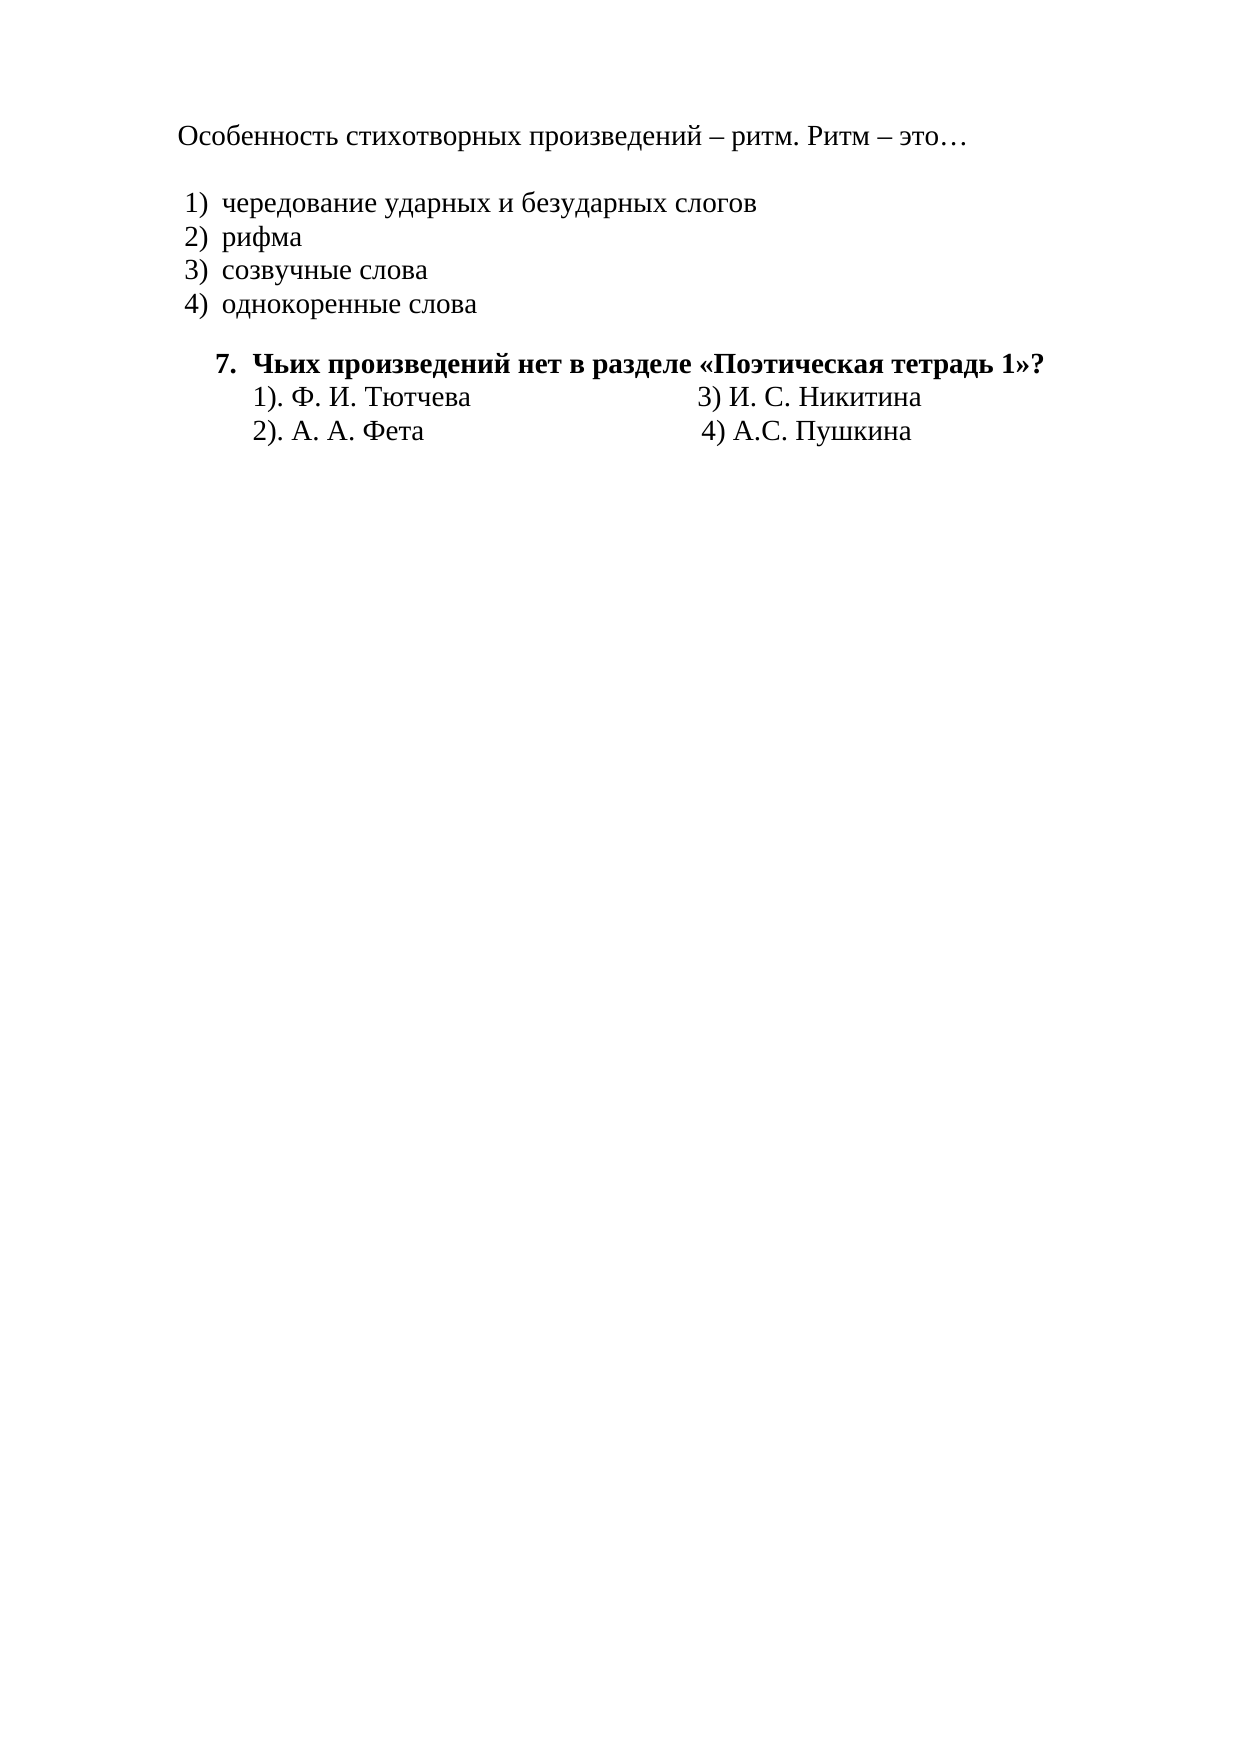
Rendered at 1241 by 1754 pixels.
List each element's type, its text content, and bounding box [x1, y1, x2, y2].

text 2). А. А. Фета 4) А.С. Пушкина [252, 413, 1152, 446]
list чередование ударных и безударных слогов [184, 185, 1152, 219]
list рифма [184, 219, 1152, 252]
list однокоренные слова [184, 286, 1152, 319]
list Чьих произведений нет в разделе «Поэтическая тетрадь 1»? [215, 346, 1152, 379]
text 1). Ф. И. Тютчева 3) И. С. Никитина [252, 379, 1152, 413]
text Особенность стихотворных произведений – ритм. Ритм – это… [177, 118, 1152, 152]
list созвучные слова [184, 252, 1152, 286]
